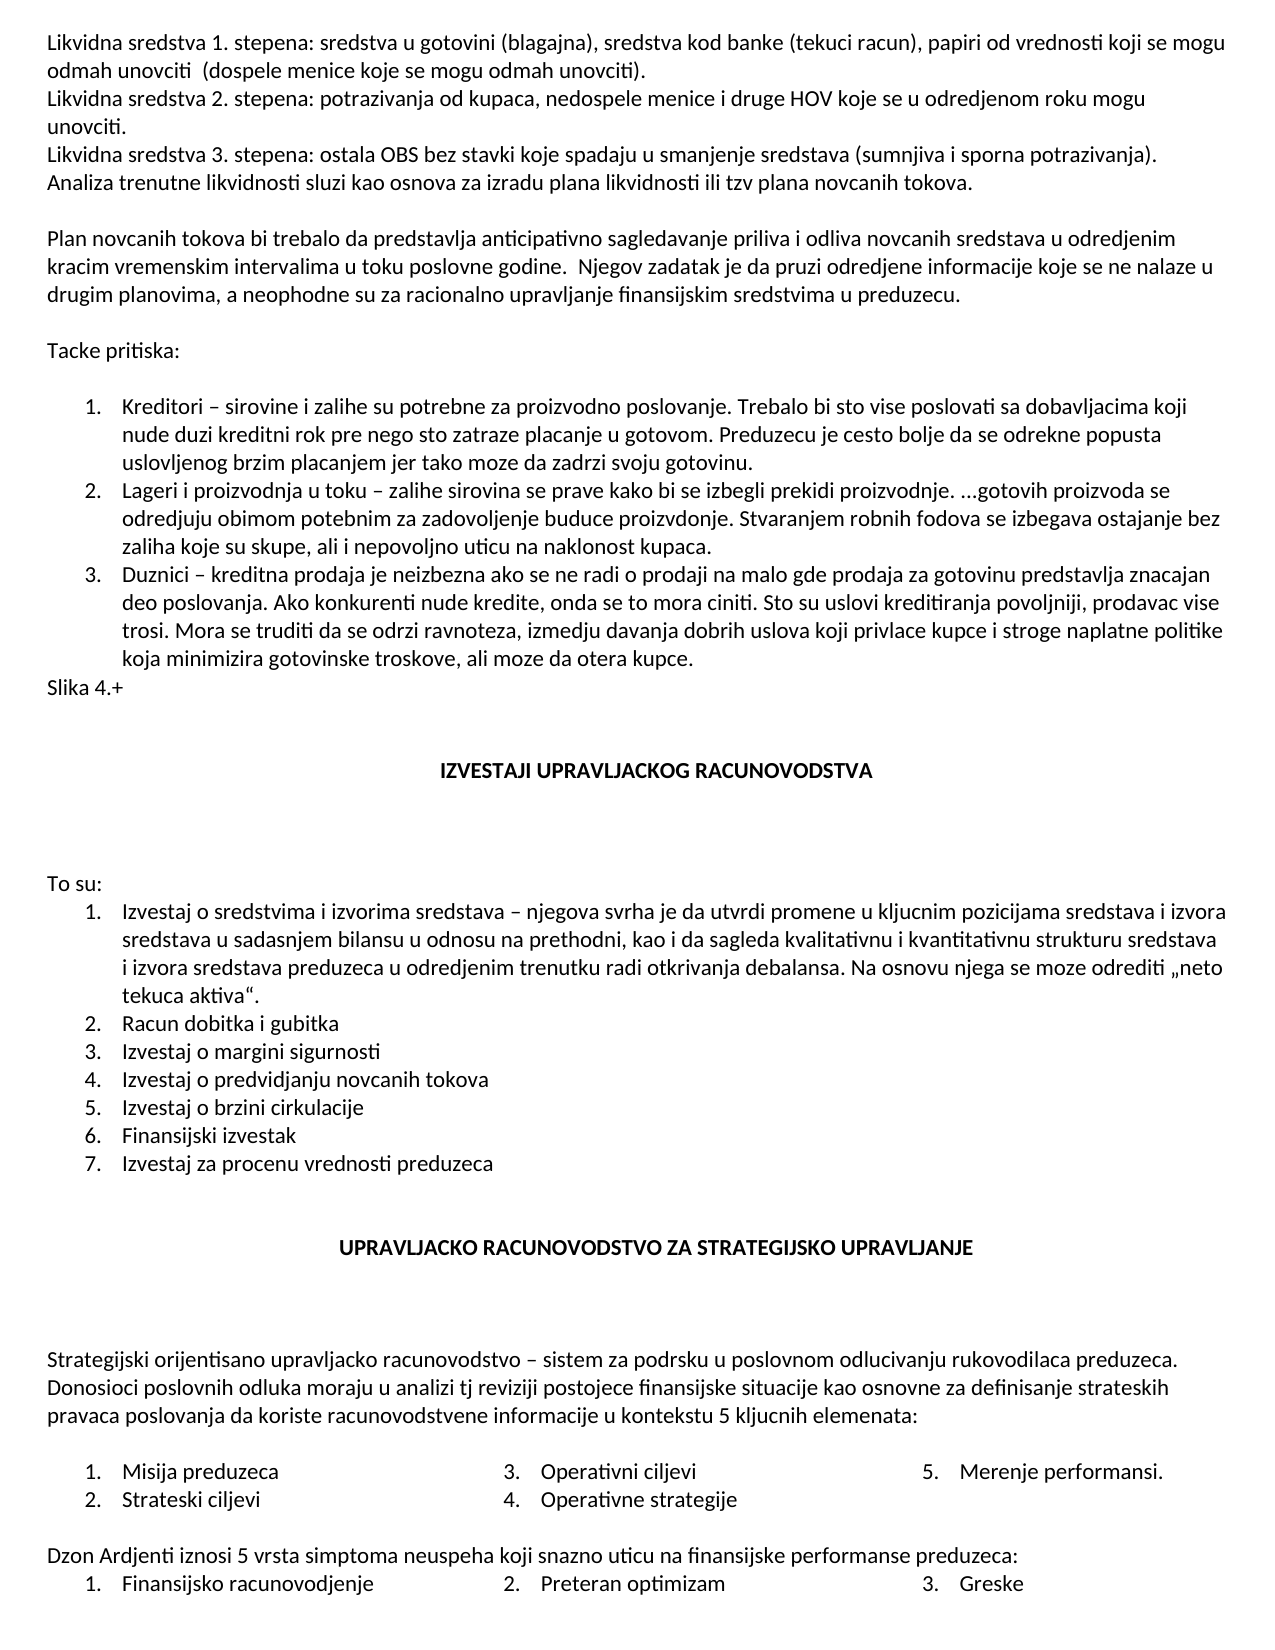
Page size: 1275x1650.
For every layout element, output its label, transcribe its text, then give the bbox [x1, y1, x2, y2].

list Finansijski izvestak [84, 1121, 1228, 1149]
list Izvestaj o margini sigurnosti [84, 1037, 1228, 1065]
list Izvestaj za procenu vrednosti preduzeca [84, 1149, 1228, 1177]
text Donosioci poslovnih odluka moraju u analizi tj reviziji postojece finansijske situacije kao osnovne za definisanje strateskih pravaca poslovanja da koriste racunovodstvene informacije u kontekstu 5 kljucnih elemenata: [47, 1373, 1228, 1429]
list Izvestaj o sredstvima i izvorima sredstava – njegova svrha je da utvrdi promene u kljucnim pozicijama sredstava i izvora sredstava u sadasnjem bilansu u odnosu na prethodni, kao i da sagleda kvalitativnu i kvantitativnu strukturu sredstava i izvora sredstava preduzeca u odredjenim trenutku radi otkrivanja debalansa. Na osnovu njega se moze odrediti „neto tekuca aktiva“. [84, 897, 1228, 1009]
text Slika 4.+ [47, 673, 1228, 701]
text Dzon Ardjenti iznosi 5 vrsta simptoma neuspeha koji snazno uticu na finansijske performanse preduzeca: [47, 1541, 1228, 1569]
text Analiza trenutne likvidnosti sluzi kao osnova za izradu plana likvidnosti ili tzv plana novcanih tokova. [47, 168, 1228, 196]
list Finansijsko racunovodjenje [84, 1569, 391, 1597]
text Likvidna sredstva 2. stepena: potrazivanja od kupaca, nedospele menice i druge HOV koje se u odredjenom roku mogu unovciti. [47, 84, 1228, 140]
list Misija preduzeca [84, 1457, 391, 1485]
list Izvestaj o brzini cirkulacije [84, 1093, 1228, 1121]
text Tacke pritiska: [47, 336, 1228, 364]
list Operativne strategije [503, 1485, 809, 1513]
text UPRAVLJACKO RACUNOVODSTVO ZA STRATEGIJSKO UPRAVLJANJE [84, 1233, 1228, 1261]
text Plan novcanih tokova bi trebalo da predstavlja anticipativno sagledavanje priliva i odliva novcanih sredstava u odredjenim kracim vremenskim intervalima u toku poslovne godine. Njegov zadatak je da pruzi odredjene informacije koje se ne nalaze u drugim planovima, a neophodne su za racionalno upravljanje finansijskim sredstvima u preduzecu. [47, 224, 1228, 308]
text Likvidna sredstva 1. stepena: sredstva u gotovini (blagajna), sredstva kod banke (tekuci racun), papiri od vrednosti koji se mogu odmah unovciti (dospele menice koje se mogu odmah unovciti). [47, 28, 1228, 84]
text To su: [47, 869, 1228, 897]
list Greske [922, 1569, 1228, 1597]
list Duznici – kreditna prodaja je neizbezna ako se ne radi o prodaji na malo gde prodaja za gotovinu predstavlja znacajan deo poslovanja. Ako konkurenti nude kredite, onda se to mora ciniti. Sto su uslovi kreditiranja povoljniji, prodavac vise trosi. Mora se truditi da se odrzi ravnoteza, izmedju davanja dobrih uslova koji privlace kupce i stroge naplatne politike koja minimizira gotovinske troskove, ali moze da otera kupce. [84, 561, 1228, 673]
text IZVESTAJI UPRAVLJACKOG RACUNOVODSTVA [84, 757, 1228, 785]
list Strateski ciljevi [84, 1485, 391, 1513]
text Likvidna sredstva 3. stepena: ostala OBS bez stavki koje spadaju u smanjenje sredstava (sumnjiva i sporna potrazivanja). [47, 140, 1228, 168]
list Kreditori – sirovine i zalihe su potrebne za proizvodno poslovanje. Trebalo bi sto vise poslovati sa dobavljacima koji nude duzi kreditni rok pre nego sto zatraze placanje u gotovom. Preduzecu je cesto bolje da se odrekne popusta uslovljenog brzim placanjem jer tako moze da zadrzi svoju gotovinu. [84, 392, 1228, 476]
text Strategijski orijentisano upravljacko racunovodstvo – sistem za podrsku u poslovnom odlucivanju rukovodilaca preduzeca. [47, 1345, 1228, 1373]
list Izvestaj o predvidjanju novcanih tokova [84, 1065, 1228, 1093]
list Lageri i proizvodnja u toku – zalihe sirovina se prave kako bi se izbegli prekidi proizvodnje. ...gotovih proizvoda se odredjuju obimom potebnim za zadovoljenje buduce proizvdonje. Stvaranjem robnih fodova se izbegava ostajanje bez zaliha koje su skupe, ali i nepovoljno uticu na naklonost kupaca. [84, 476, 1228, 561]
list Preteran optimizam [503, 1569, 809, 1597]
list Merenje performansi. [922, 1457, 1228, 1485]
list Operativni ciljevi [503, 1457, 809, 1485]
list Racun dobitka i gubitka [84, 1009, 1228, 1037]
